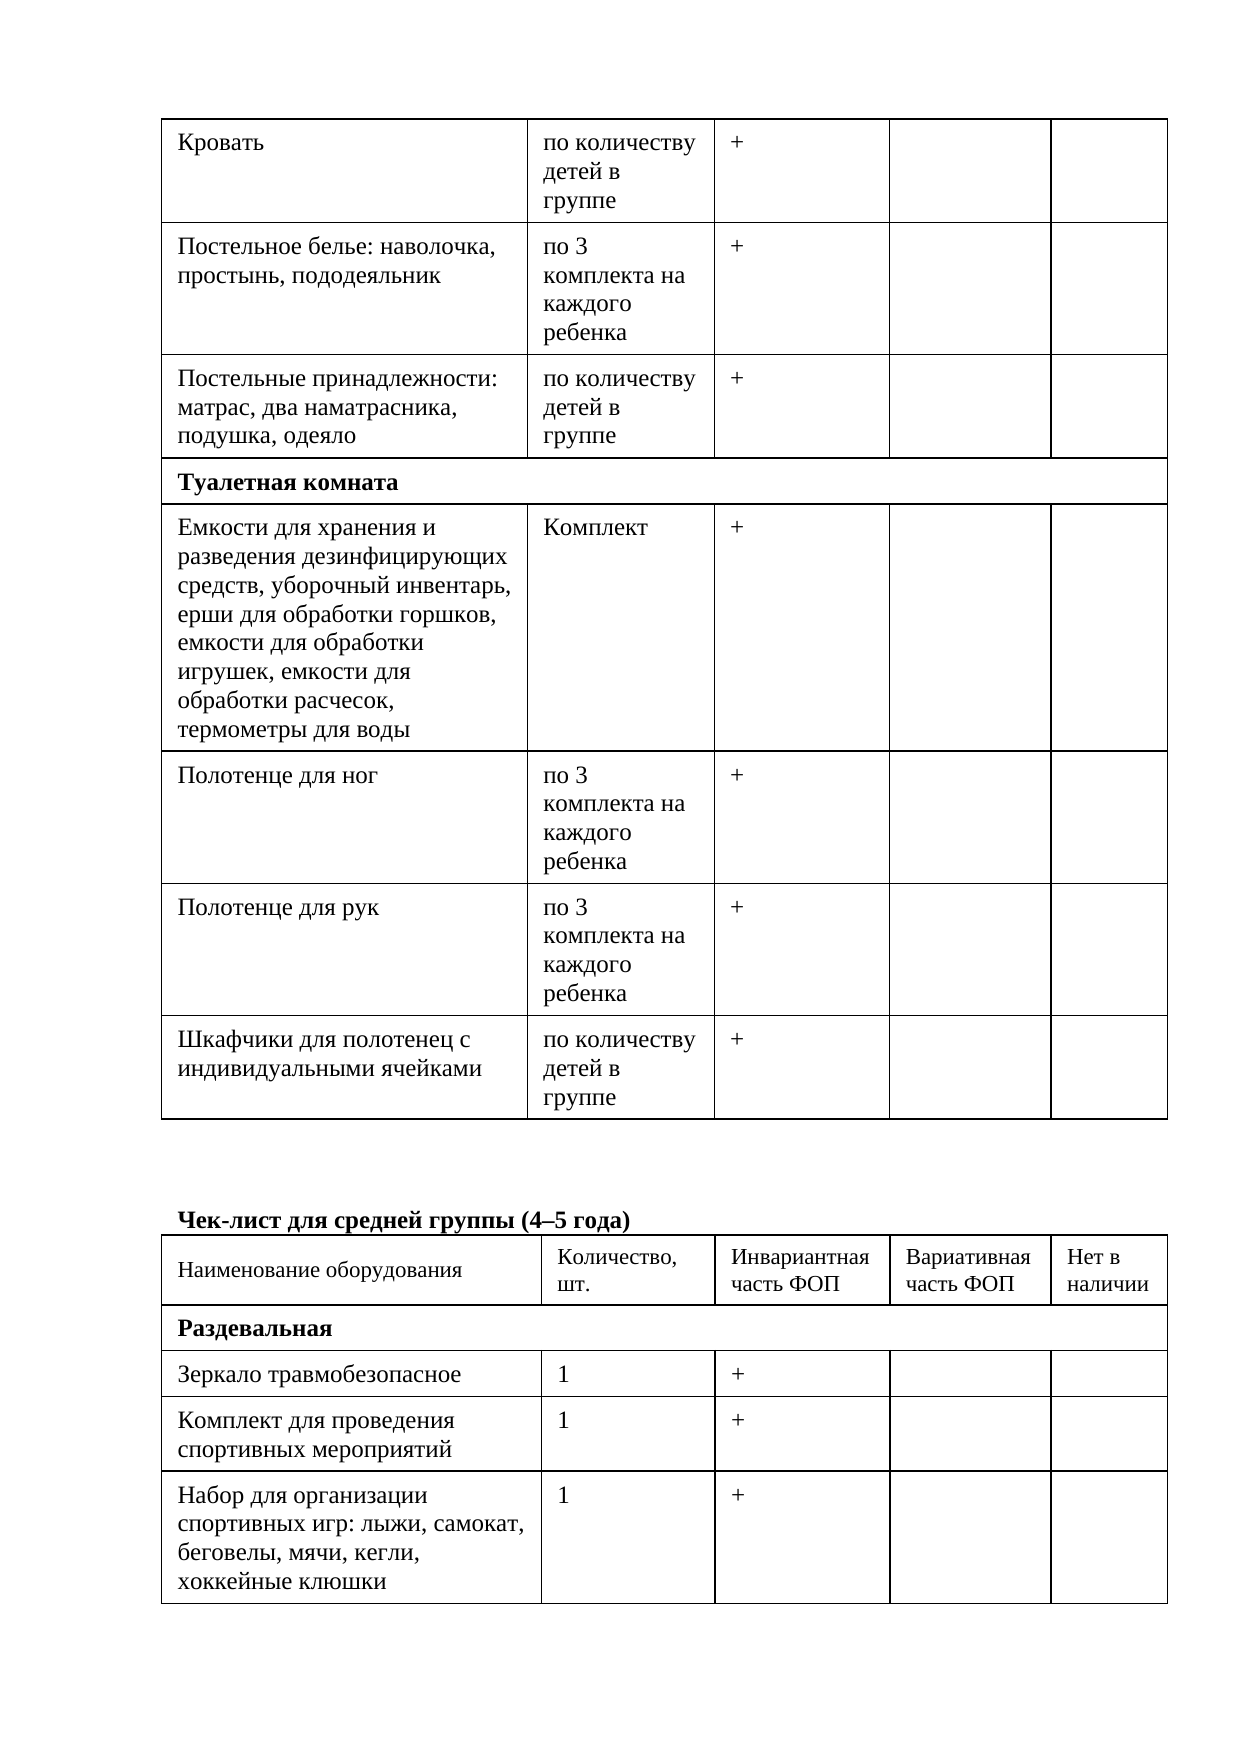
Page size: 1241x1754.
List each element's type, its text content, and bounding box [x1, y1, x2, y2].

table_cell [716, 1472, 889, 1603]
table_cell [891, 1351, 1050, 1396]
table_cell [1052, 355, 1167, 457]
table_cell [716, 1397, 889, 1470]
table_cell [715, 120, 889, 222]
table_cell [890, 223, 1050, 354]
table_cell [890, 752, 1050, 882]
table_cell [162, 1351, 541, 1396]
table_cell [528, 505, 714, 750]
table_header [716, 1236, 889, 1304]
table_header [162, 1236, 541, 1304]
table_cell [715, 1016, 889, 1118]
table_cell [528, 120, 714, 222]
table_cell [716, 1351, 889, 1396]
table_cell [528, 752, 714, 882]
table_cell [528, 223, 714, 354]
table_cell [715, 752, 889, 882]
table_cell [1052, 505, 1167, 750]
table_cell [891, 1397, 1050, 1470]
text Чек-лист для средней группы (4–5 года) [177, 1205, 1152, 1234]
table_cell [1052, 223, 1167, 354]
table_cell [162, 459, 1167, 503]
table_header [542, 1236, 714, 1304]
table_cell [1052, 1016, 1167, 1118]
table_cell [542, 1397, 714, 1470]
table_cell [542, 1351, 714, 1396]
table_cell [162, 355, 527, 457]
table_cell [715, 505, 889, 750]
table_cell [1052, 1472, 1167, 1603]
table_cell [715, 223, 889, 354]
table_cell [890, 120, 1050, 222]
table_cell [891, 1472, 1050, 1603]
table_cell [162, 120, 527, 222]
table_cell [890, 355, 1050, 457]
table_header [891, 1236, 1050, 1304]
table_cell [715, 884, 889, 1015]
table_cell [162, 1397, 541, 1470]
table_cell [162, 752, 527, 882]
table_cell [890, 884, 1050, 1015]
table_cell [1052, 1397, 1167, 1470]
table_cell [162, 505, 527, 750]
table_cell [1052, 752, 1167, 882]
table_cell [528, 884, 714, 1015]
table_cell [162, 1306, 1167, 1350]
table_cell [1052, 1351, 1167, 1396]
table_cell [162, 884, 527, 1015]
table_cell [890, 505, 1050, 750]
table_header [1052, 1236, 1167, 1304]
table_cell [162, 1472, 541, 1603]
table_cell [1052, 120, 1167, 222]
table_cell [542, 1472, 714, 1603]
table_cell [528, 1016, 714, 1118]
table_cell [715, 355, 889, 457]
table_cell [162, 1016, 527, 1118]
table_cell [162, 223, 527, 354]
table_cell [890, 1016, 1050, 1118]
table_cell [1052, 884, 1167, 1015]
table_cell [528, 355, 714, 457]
